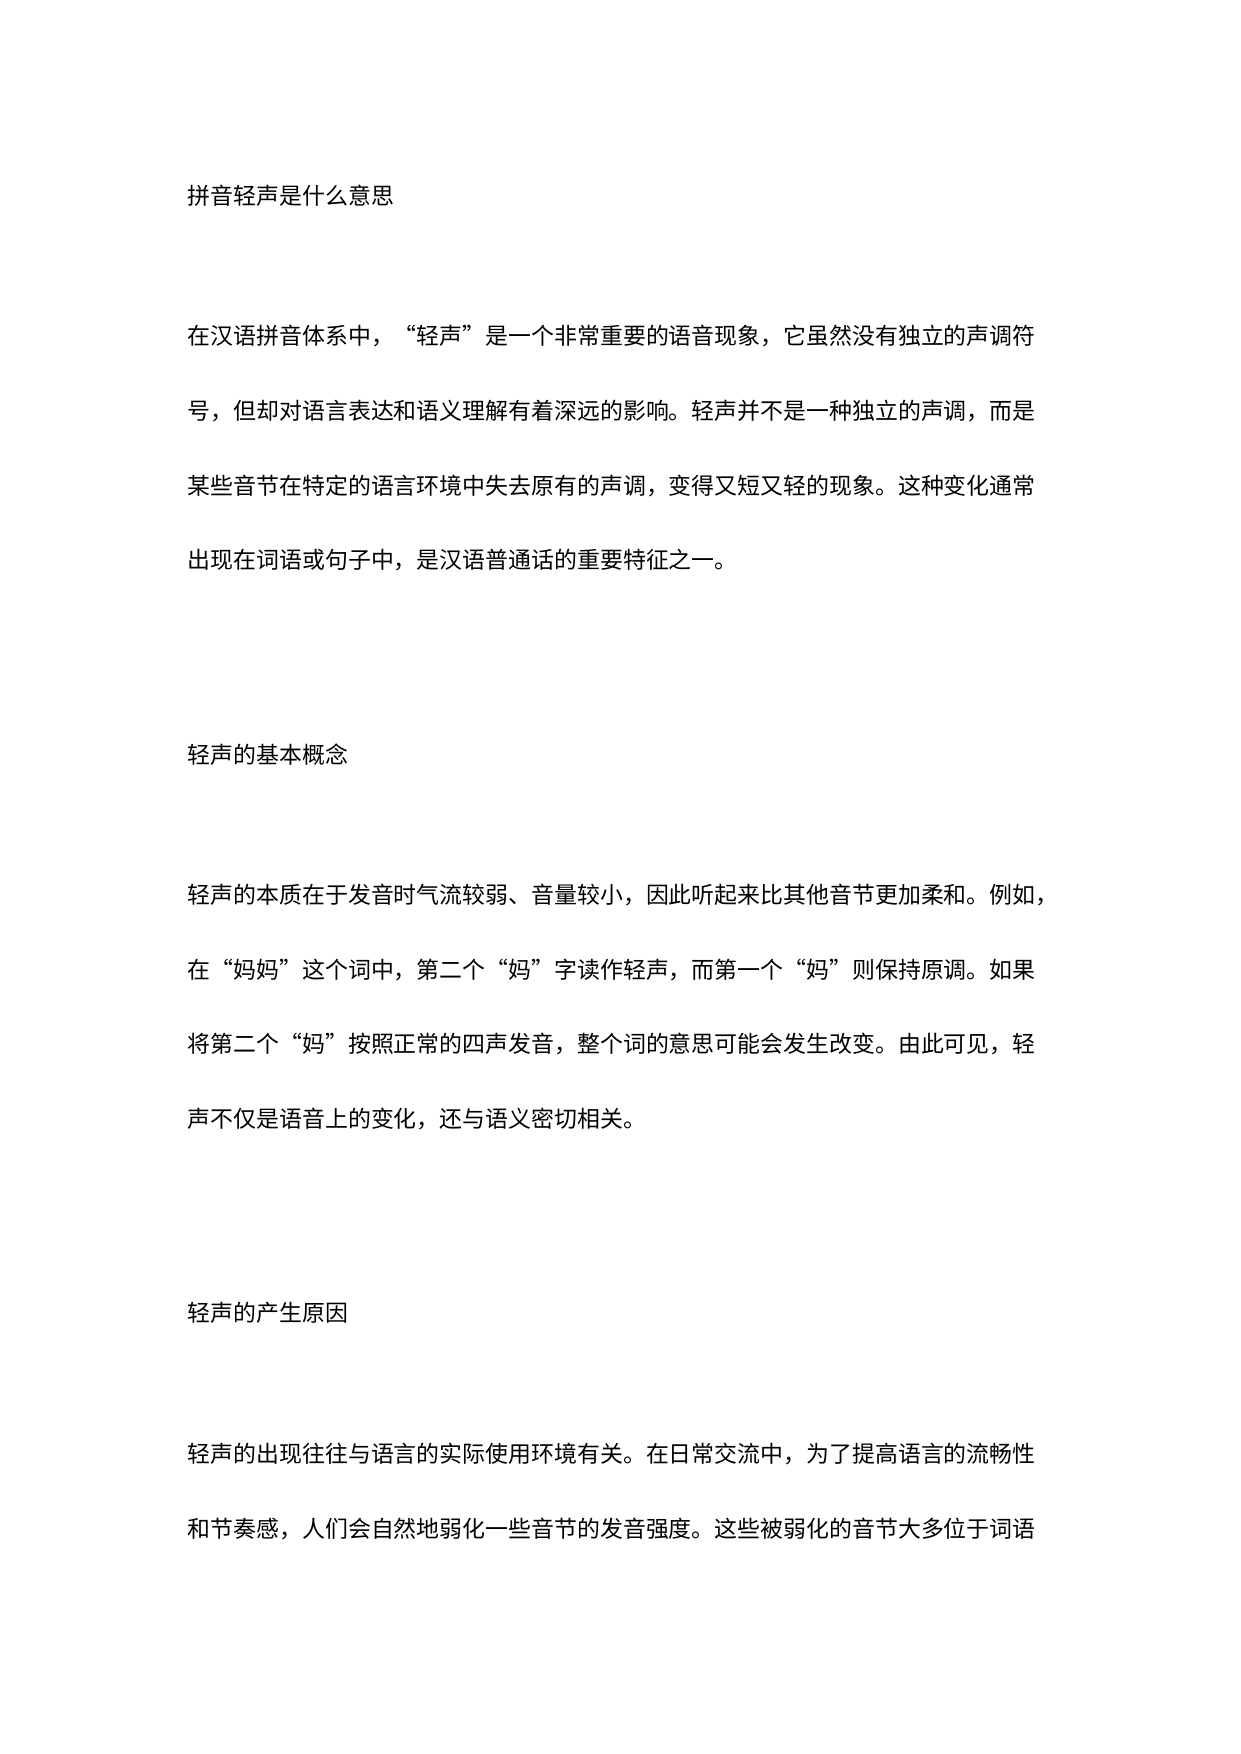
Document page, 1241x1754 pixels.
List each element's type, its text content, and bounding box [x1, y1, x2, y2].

text 拼音轻声是什么意思 [187, 162, 1053, 227]
text 在汉语拼音体系中，“轻声”是一个非常重要的语音现象，它虽然没有独立的声调符号，但却对语言表达和语义理解有着深远的影响。轻声并不是一种独立的声调，而是某些音节在特定的语言环境中失去原有的声调，变得又短又轻的现象。这种变化通常出现在词语或句子中，是汉语普通话的重要特征之一。 [187, 302, 1053, 591]
text 轻声的本质在于发音时气流较弱、音量较小，因此听起来比其他音节更加柔和。例如，在“妈妈”这个词中，第二个“妈”字读作轻声，而第一个“妈”则保持原调。如果将第二个“妈”按照正常的四声发音，整个词的意思可能会发生改变。由此可见，轻声不仅是语音上的变化，还与语义密切相关。 [187, 861, 1053, 1150]
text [187, 1420, 1053, 1559]
text 轻声的产生原因 [187, 1279, 1053, 1344]
text 轻声的基本概念 [187, 721, 1053, 786]
